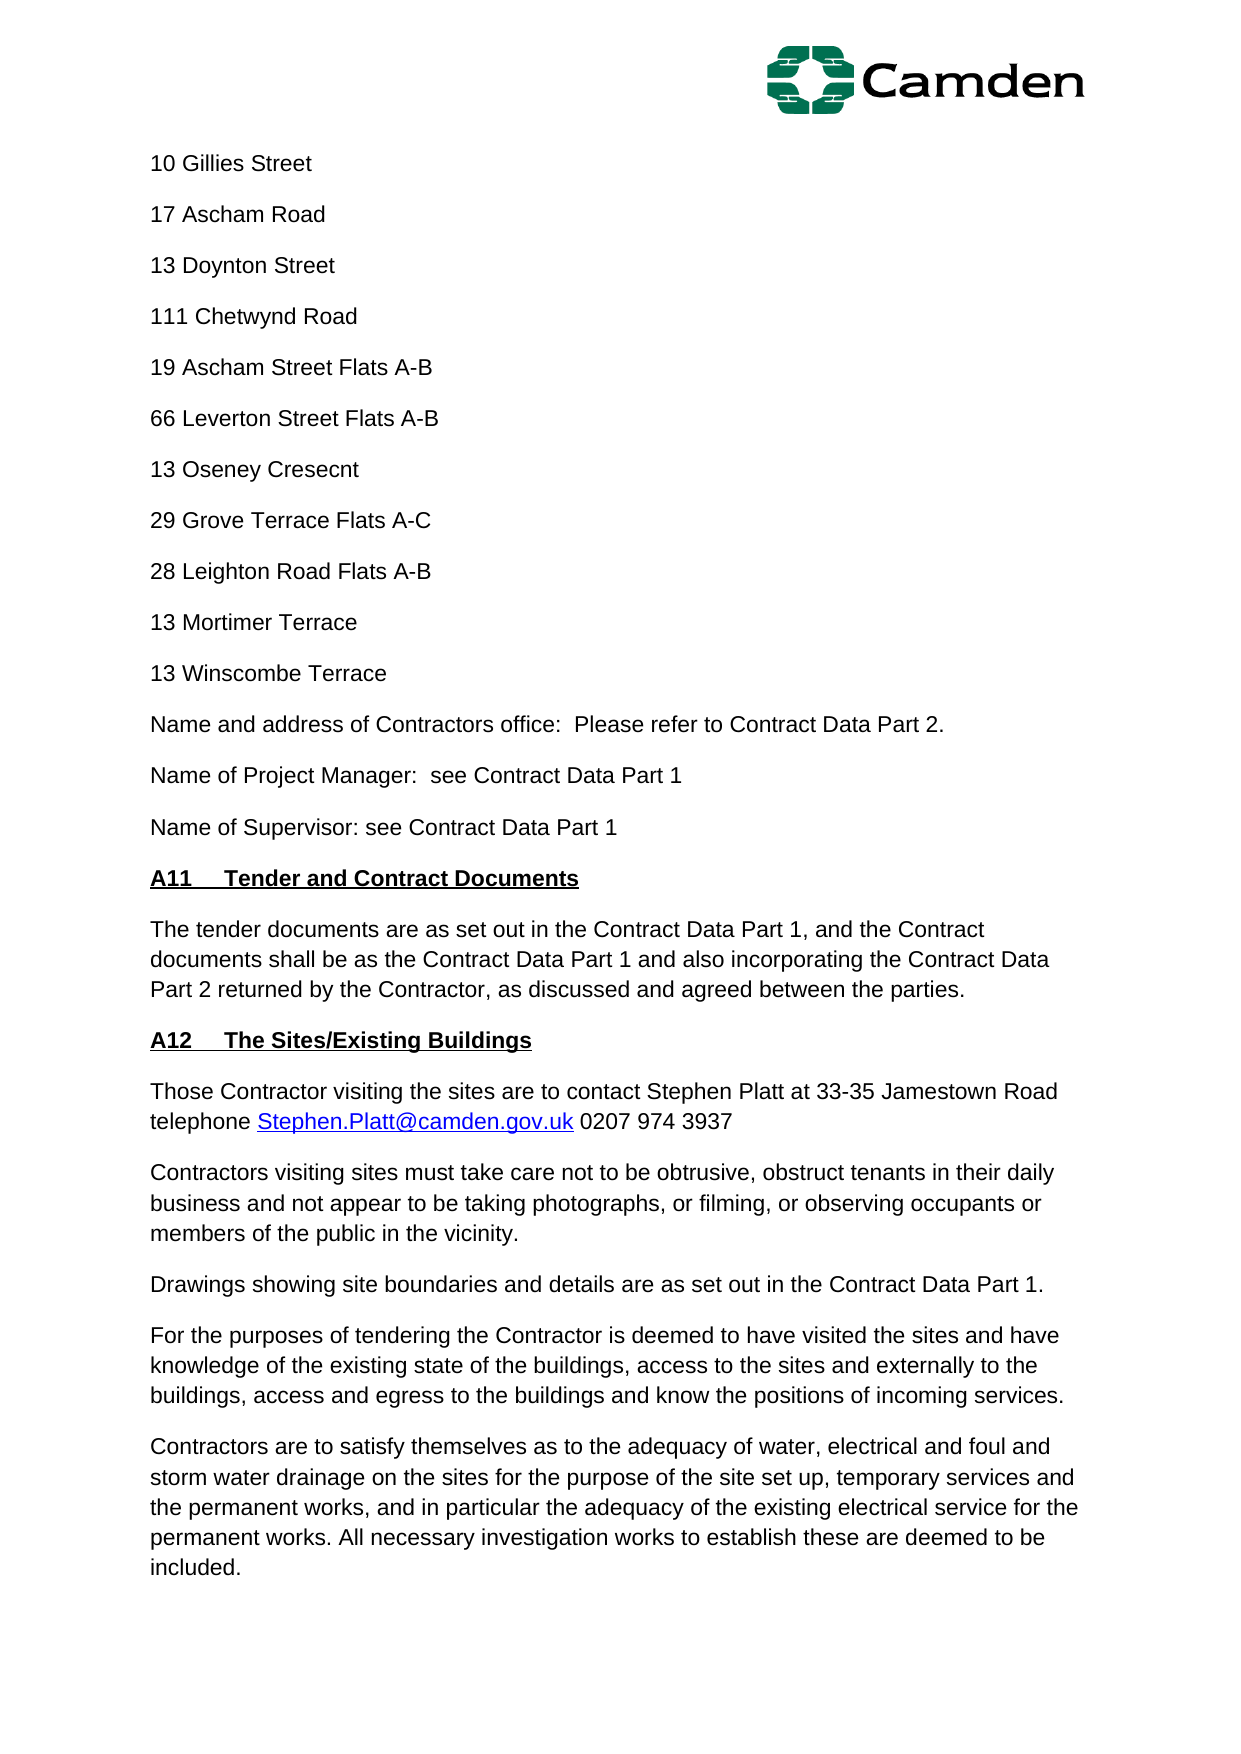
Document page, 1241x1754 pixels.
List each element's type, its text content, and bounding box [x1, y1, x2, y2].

text 28 Leighton Road Flats A-B [150, 558, 1090, 585]
text 29 Grove Terrace Flats A-C [150, 507, 1090, 534]
text A11 Tender and Contract Documents [150, 864, 1090, 891]
text 13 Oseney Cresecnt [150, 456, 1090, 483]
text Name of Supervisor: see Contract Data Part 1 [150, 813, 1090, 840]
text 13 Doynton Street [150, 252, 1090, 278]
text For the purposes of tendering the Contractor is deemed to have visited the sites and have knowledge of the existing state of the buildings, access to the sites and externally to the buildings, access and egress to the buildings and know the positions of incoming services. [150, 1322, 1090, 1409]
picture [767, 46, 1085, 114]
text Contractors visiting sites must take care not to be obtrusive, obstruct tenants in their daily business and not appear to be taking photographs, or filming, or observing occupants or members of the public in the vicinity. [150, 1159, 1090, 1246]
text 66 Leverton Street Flats A-B [150, 405, 1090, 432]
text 19 Ascham Street Flats A-B [150, 354, 1090, 381]
text 10 Gillies Street [150, 150, 1090, 176]
text Drawings showing site boundaries and details are as set out in the Contract Data Part 1. [150, 1271, 1090, 1297]
text The tender documents are as set out in the Contract Data Part 1, and the Contract documents shall be as the Contract Data Part 1 and also incorporating the Contract Data Part 2 returned by the Contractor, as discussed and agreed between the parties. [150, 916, 1090, 1002]
text Name of Project Manager: see Contract Data Part 1 [150, 762, 1090, 789]
text Those Contractor visiting the sites are to contact Stephen Platt at 33-35 Jamestown Road telephone Stephen.Platt@camden.gov.uk 0207 974 3937 [150, 1078, 1090, 1135]
text Name and address of Contractors office: Please refer to Contract Data Part 2. [150, 711, 1090, 738]
text 13 Winscombe Terrace [150, 660, 1090, 687]
text 111 Chetwynd Road [150, 303, 1090, 329]
text Contractors are to satisfy themselves as to the adequacy of water, electrical and foul and storm water drainage on the sites for the purpose of the site set up, temporary services and the permanent works, and in particular the adequacy of the existing electrical service for the permanent works. All necessary investigation works to establish these are deemed to be included. [150, 1433, 1090, 1581]
text 13 Mortimer Terrace [150, 609, 1090, 636]
text A12 The Sites/Existing Buildings [150, 1027, 1090, 1053]
text 17 Ascham Road [150, 201, 1090, 227]
